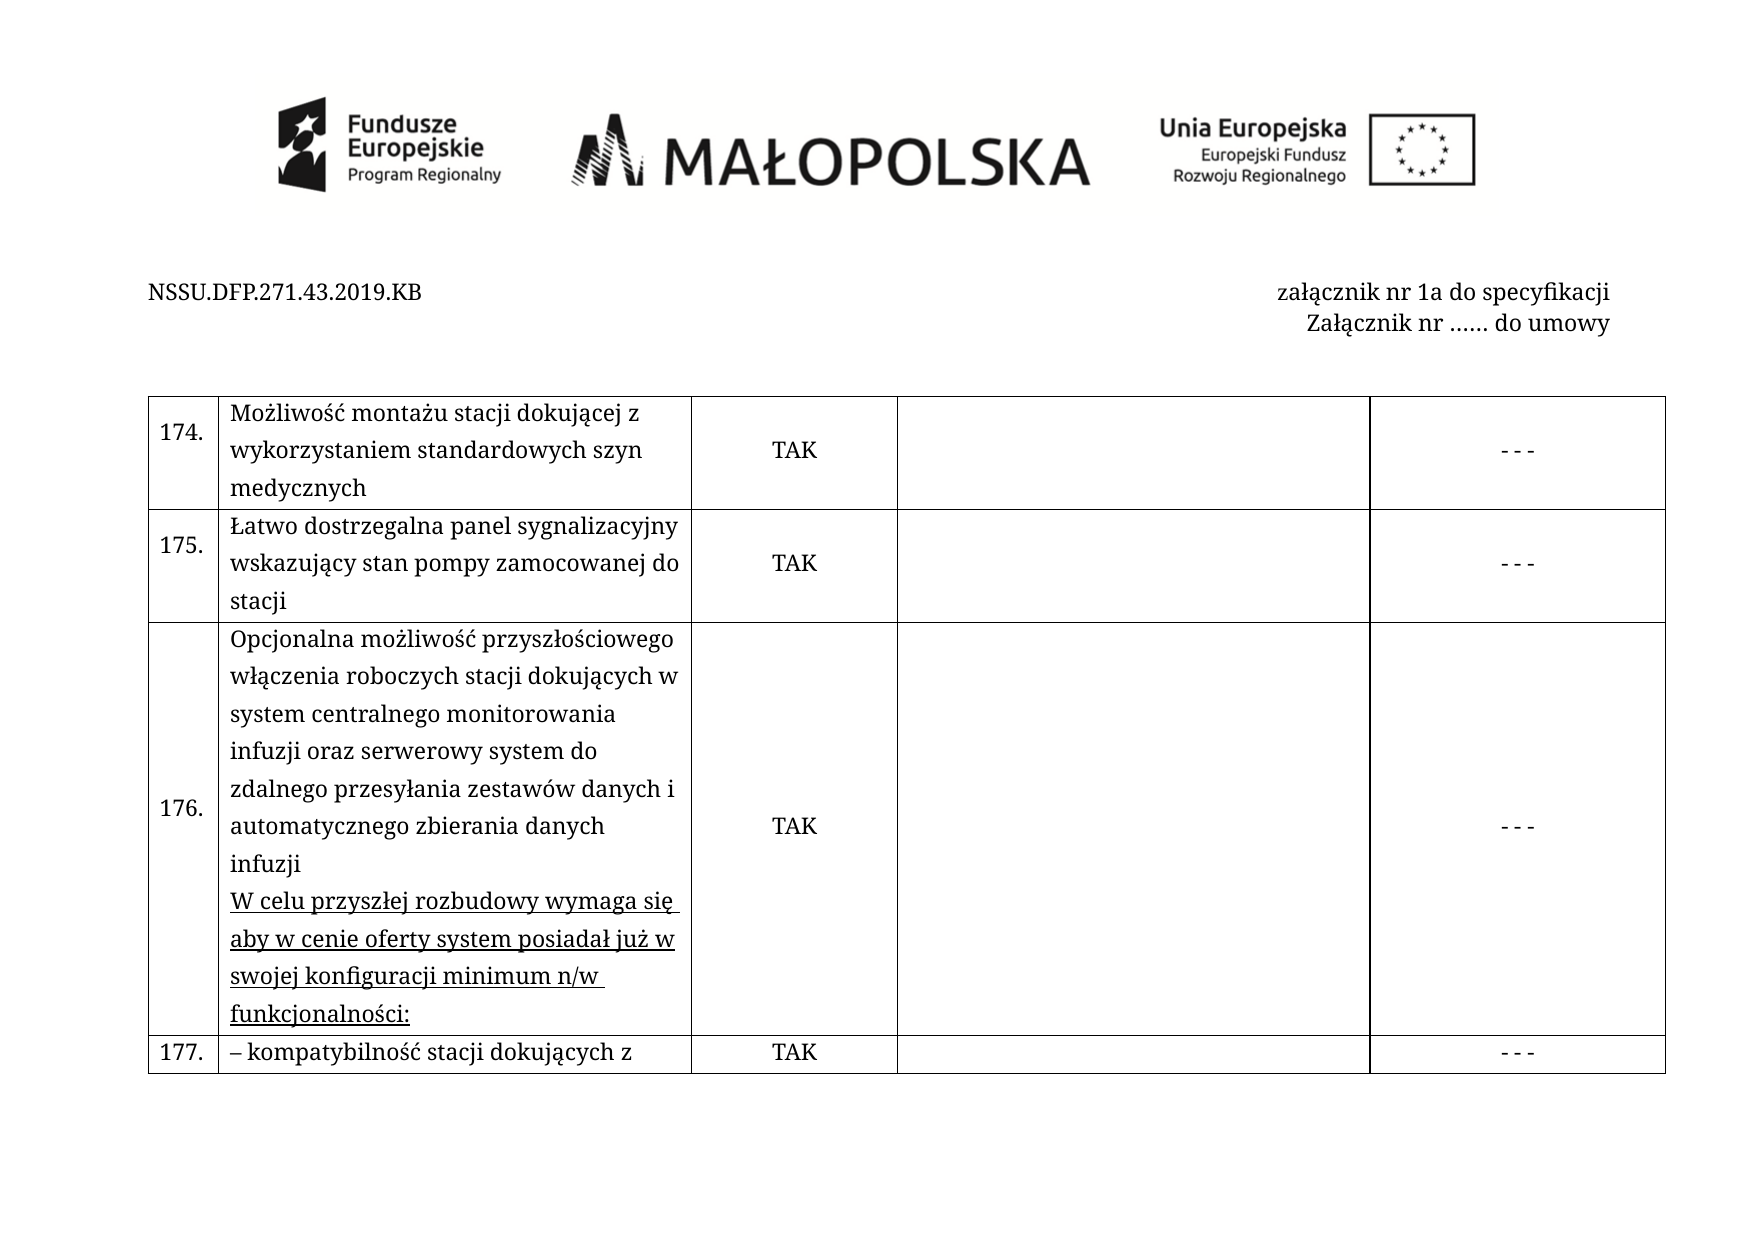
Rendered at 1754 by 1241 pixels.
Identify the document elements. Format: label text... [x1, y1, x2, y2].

table_cell [898, 1036, 1369, 1073]
table_cell TAK [692, 1036, 897, 1073]
table_cell TAK [692, 397, 897, 509]
picture [255, 73, 1499, 216]
table_cell [898, 510, 1369, 622]
table_cell [149, 397, 218, 509]
table_cell Możliwość montażu stacji dokującej z wykorzystaniem standardowych szyn medycznych [219, 397, 691, 509]
table_cell [149, 1036, 218, 1073]
table_cell - - - [1371, 510, 1665, 622]
table_cell Łatwo dostrzegalna panel sygnalizacyjny wskazujący stan pompy zamocowanej do stacji [219, 510, 691, 622]
table_cell - - - [1371, 1036, 1665, 1073]
table_cell – kompatybilność stacji dokujących z oprogramowaniem umożliwiającym centralne monitorowanie infuzji [219, 1036, 691, 1073]
table_cell Opcjonalna możliwość przyszłościowego włączenia roboczych stacji dokujących w system centralnego monitorowania infuzji oraz serwerowy system do zdalnego przesyłania zestawów danych i automatycznego zbierania danych infuzji W celu przyszłej rozbudowy wymaga się aby w cenie oferty system posiadał już w swojej konfiguracji minimum n/w funkcjonalności: [219, 623, 691, 1035]
table_cell [898, 623, 1369, 1035]
table_cell [149, 510, 218, 622]
table_cell TAK [692, 623, 897, 1035]
table_cell [898, 397, 1369, 509]
table_cell [149, 623, 218, 1035]
table_cell - - - [1371, 623, 1665, 1035]
table_cell TAK [692, 510, 897, 622]
table_cell - - - [1371, 397, 1665, 509]
